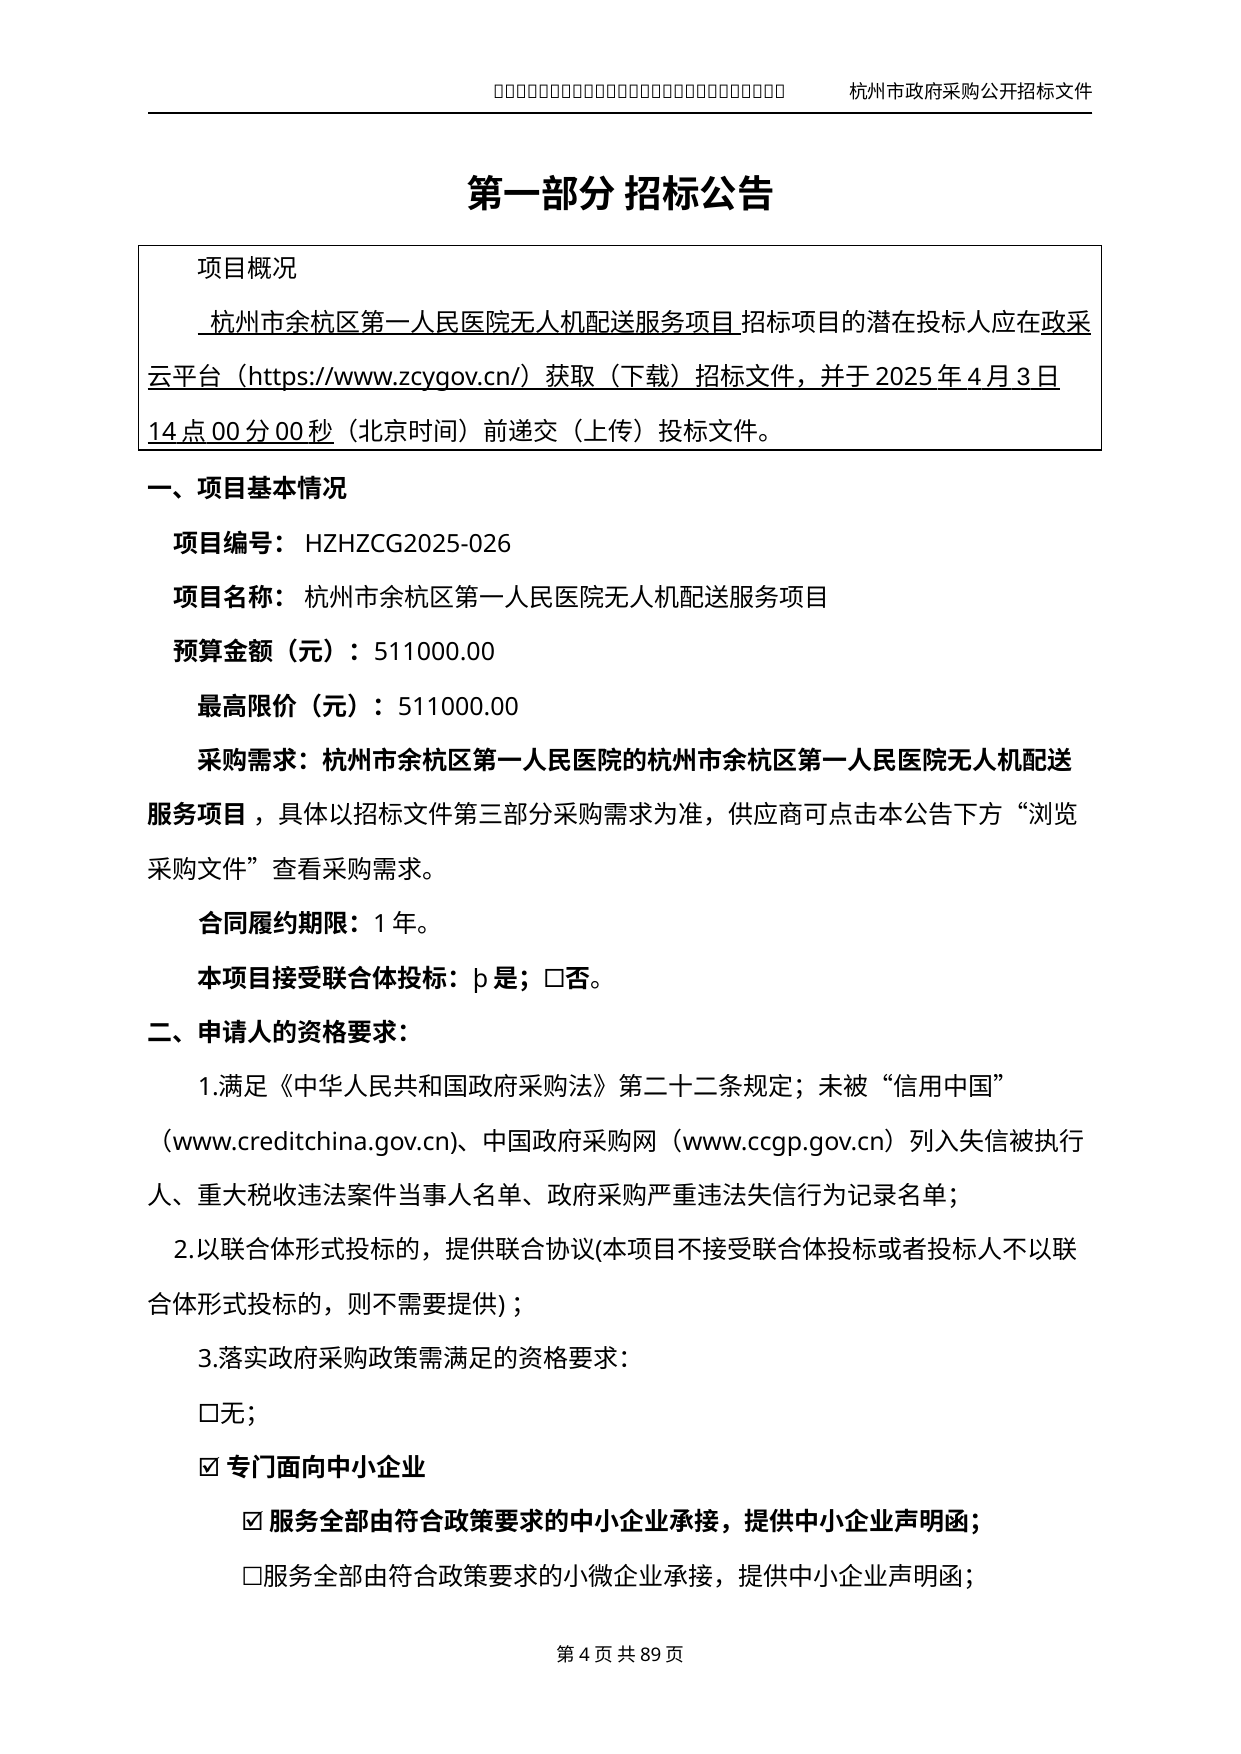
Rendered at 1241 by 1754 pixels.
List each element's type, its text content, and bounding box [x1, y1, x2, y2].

text 预算金额（元）：511000.00 [148, 632, 1092, 668]
text 项目名称： 杭州市余杭区第一人民医院无人机配送服务项目 [148, 577, 1092, 614]
subtitle 第一部分 招标公告 [148, 164, 1092, 218]
text 服务全部由符合政策要求的中小企业承接，提供中小企业声明函； [148, 1502, 1092, 1538]
text 杭州市余杭区第一人民医院无人机配送服务项目 招标项目的潜在投标人应在政采云平台（https://www.zcygov.cn/）获取（下载）招标文件，并于2025年4月3日14点00分00秒（北京时间）前递交（上传）投标文件。 [139, 299, 1101, 449]
text 合同履约期限：1年。 [148, 904, 1092, 940]
text 1.满足《中华人民共和国政府采购法》第二十二条规定；未被“信用中国”（www.creditchina.gov.cn)、中国政府采购网（www.ccgp.gov.cn）列入失信被执行人、重大税收违法案件当事人名单、政府采购严重违法失信行为记录名单； [148, 1067, 1092, 1212]
text 项目编号： HZHZCG2025-026 [148, 523, 1092, 559]
text 项目概况 [139, 246, 1101, 284]
text 3.落实政府采购政策需满足的资格要求： [148, 1339, 1092, 1375]
text 最高限价（元）：511000.00 [148, 686, 1092, 722]
text 本项目接受联合体投标：þ是；否。 [148, 958, 1092, 994]
text 一、项目基本情况 [148, 469, 1092, 505]
text 二、申请人的资格要求： [148, 1012, 1092, 1049]
text 无； [148, 1393, 1092, 1429]
text 采购需求：杭州市余杭区第一人民医院的杭州市余杭区第一人民医院无人机配送服务项目 ，具体以招标文件第三部分采购需求为准，供应商可点击本公告下方“浏览采购文件”查看采购需求。 [148, 741, 1092, 886]
text 专门面向中小企业 [148, 1447, 1092, 1484]
text ☐服务全部由符合政策要求的小微企业承接，提供中小企业声明函； [148, 1556, 1092, 1592]
text 2.以联合体形式投标的，提供联合协议(本项目不接受联合体投标或者投标人不以联合体形式投标的，则不需要提供) ； [148, 1230, 1092, 1321]
